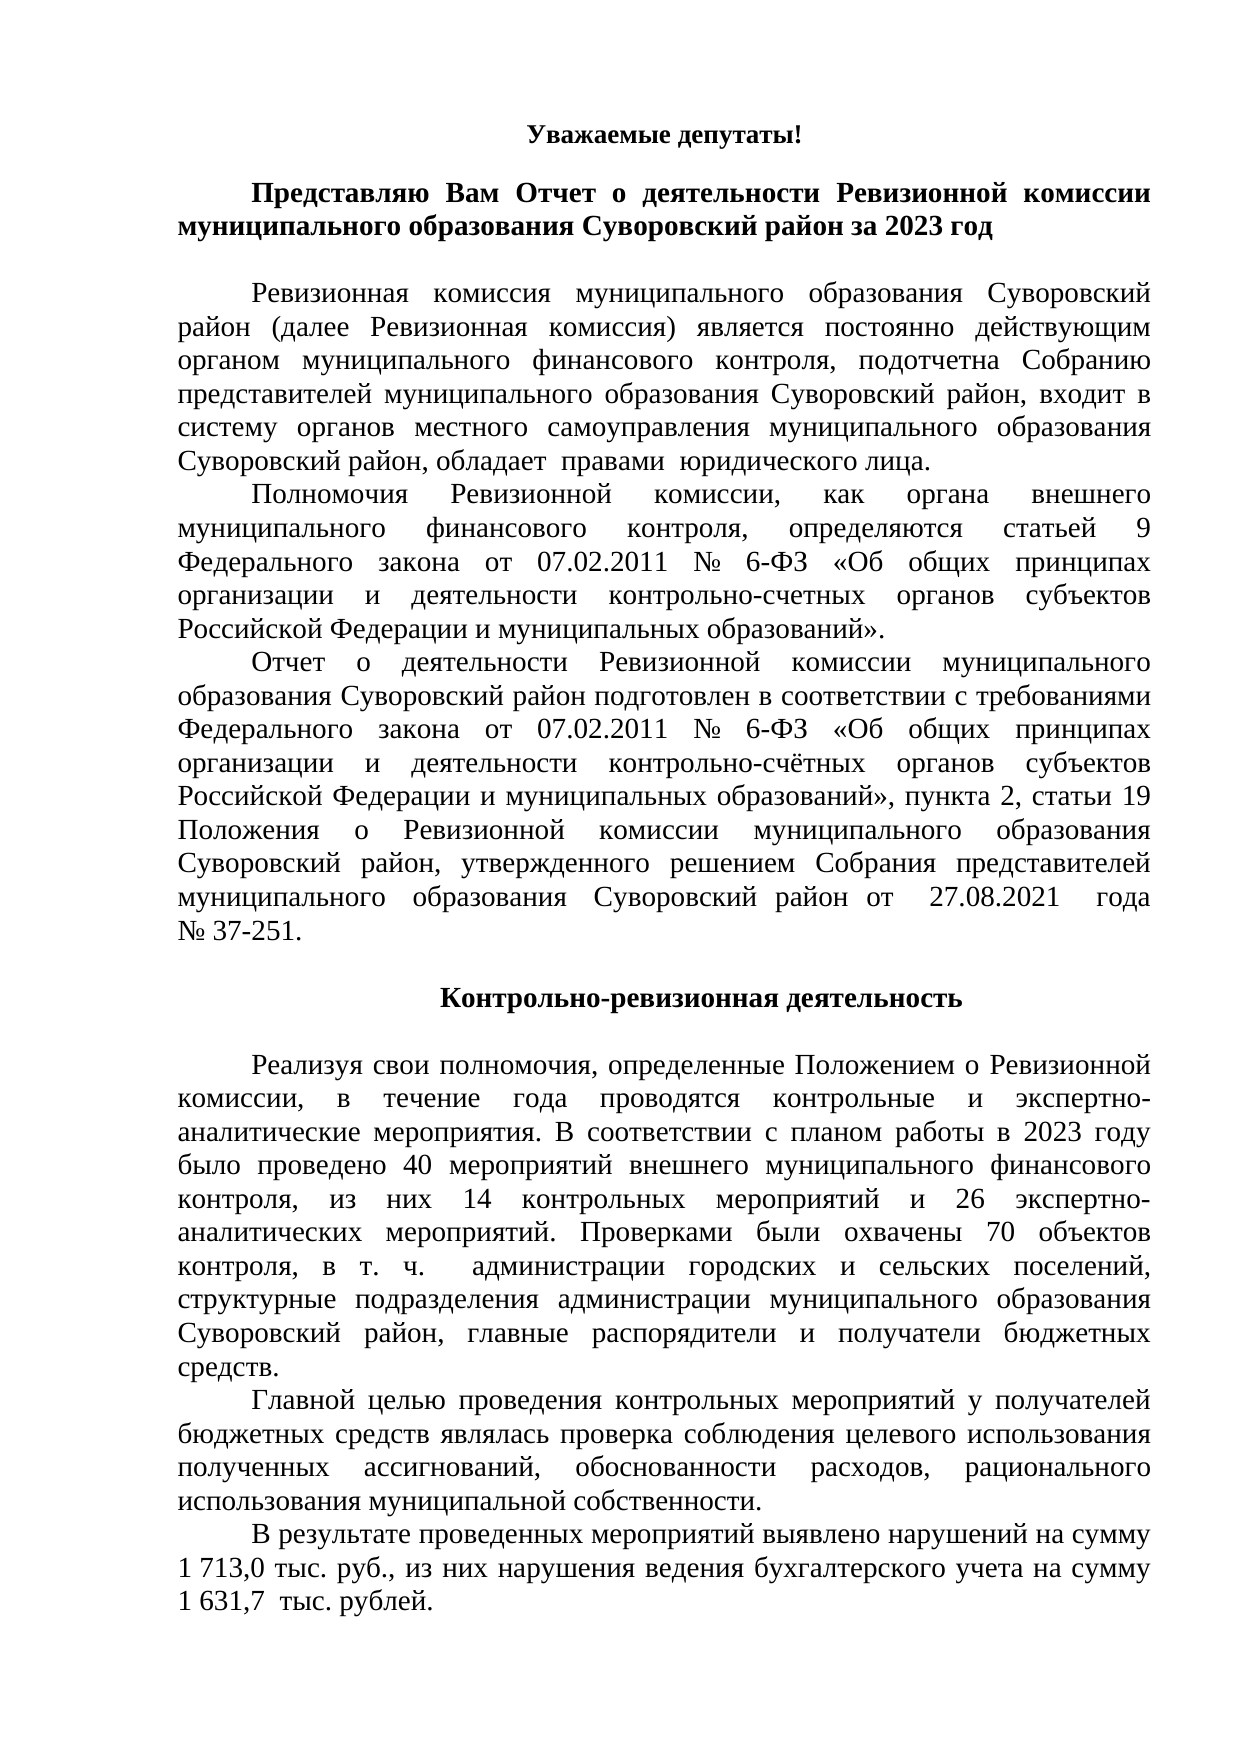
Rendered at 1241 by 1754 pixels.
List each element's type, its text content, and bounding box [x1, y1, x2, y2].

text Уважаемые депутаты! [177, 118, 1152, 149]
text Представляю Вам Отчет о деятельности Ревизионной комиссии муниципального образования Суворовский район за 2023 год [177, 175, 1152, 242]
list Главной целью проведения контрольных мероприятий у получателей бюджетных средств являлась проверка соблюдения целевого использования полученных ассигнований, обоснованности расходов, рационального использования муниципальной собственности. [177, 1382, 1152, 1516]
text Реализуя свои полномочия, определенные Положением о Ревизионной комиссии, в течение года проводятся контрольные и экспертно-аналитические мероприятия. В соответствии с планом работы в 2023 году было проведено 40 мероприятий внешнего муниципального финансового контроля, из них 14 контрольных мероприятий и 26 экспертно-аналитических мероприятий. Проверками были охвачены 70 объектов контроля, в т. ч. администрации городских и сельских поселений, структурные подразделения администрации муниципального образования Суворовский район, главные распорядители и получатели бюджетных средств. [177, 1047, 1152, 1382]
text В результате проведенных мероприятий выявлено нарушений на сумму 1 713,0 тыс. руб., из них нарушения ведения бухгалтерского учета на сумму 1 631,7 тыс. рублей. [177, 1516, 1152, 1617]
text Контрольно-ревизионная деятельность [177, 980, 1152, 1013]
text Отчет о деятельности Ревизионной комиссии муниципального образования Суворовский район подготовлен в соответствии с требованиями Федерального закона от 07.02.2011 № 6-ФЗ «Об общих принципах организации и деятельности контрольно-счётных органов субъектов Российской Федерации и муниципальных образований», пункта 2, статьи 19 Положения о Ревизионной комиссии муниципального образования Суворовский район, утвержденного решением Собрания представителей муниципального образования Суворовский район от 27.08.2021 года № 37-251. [177, 644, 1152, 946]
text Ревизионная комиссия муниципального образования Суворовский район (далее Ревизионная комиссия) является постоянно действующим органом муниципального финансового контроля, подотчетна Собранию представителей муниципального образования Суворовский район, входит в систему органов местного самоуправления муниципального образования Суворовский район, обладает правами юридического лица. [177, 275, 1152, 477]
text Полномочия Ревизионной комиссии, как органа внешнего муниципального финансового контроля, определяются статьей 9 Федерального закона от 07.02.2011 № 6-ФЗ «Об общих принципах организации и деятельности контрольно-счетных органов субъектов Российской Федерации и муниципальных образований». [177, 477, 1152, 644]
